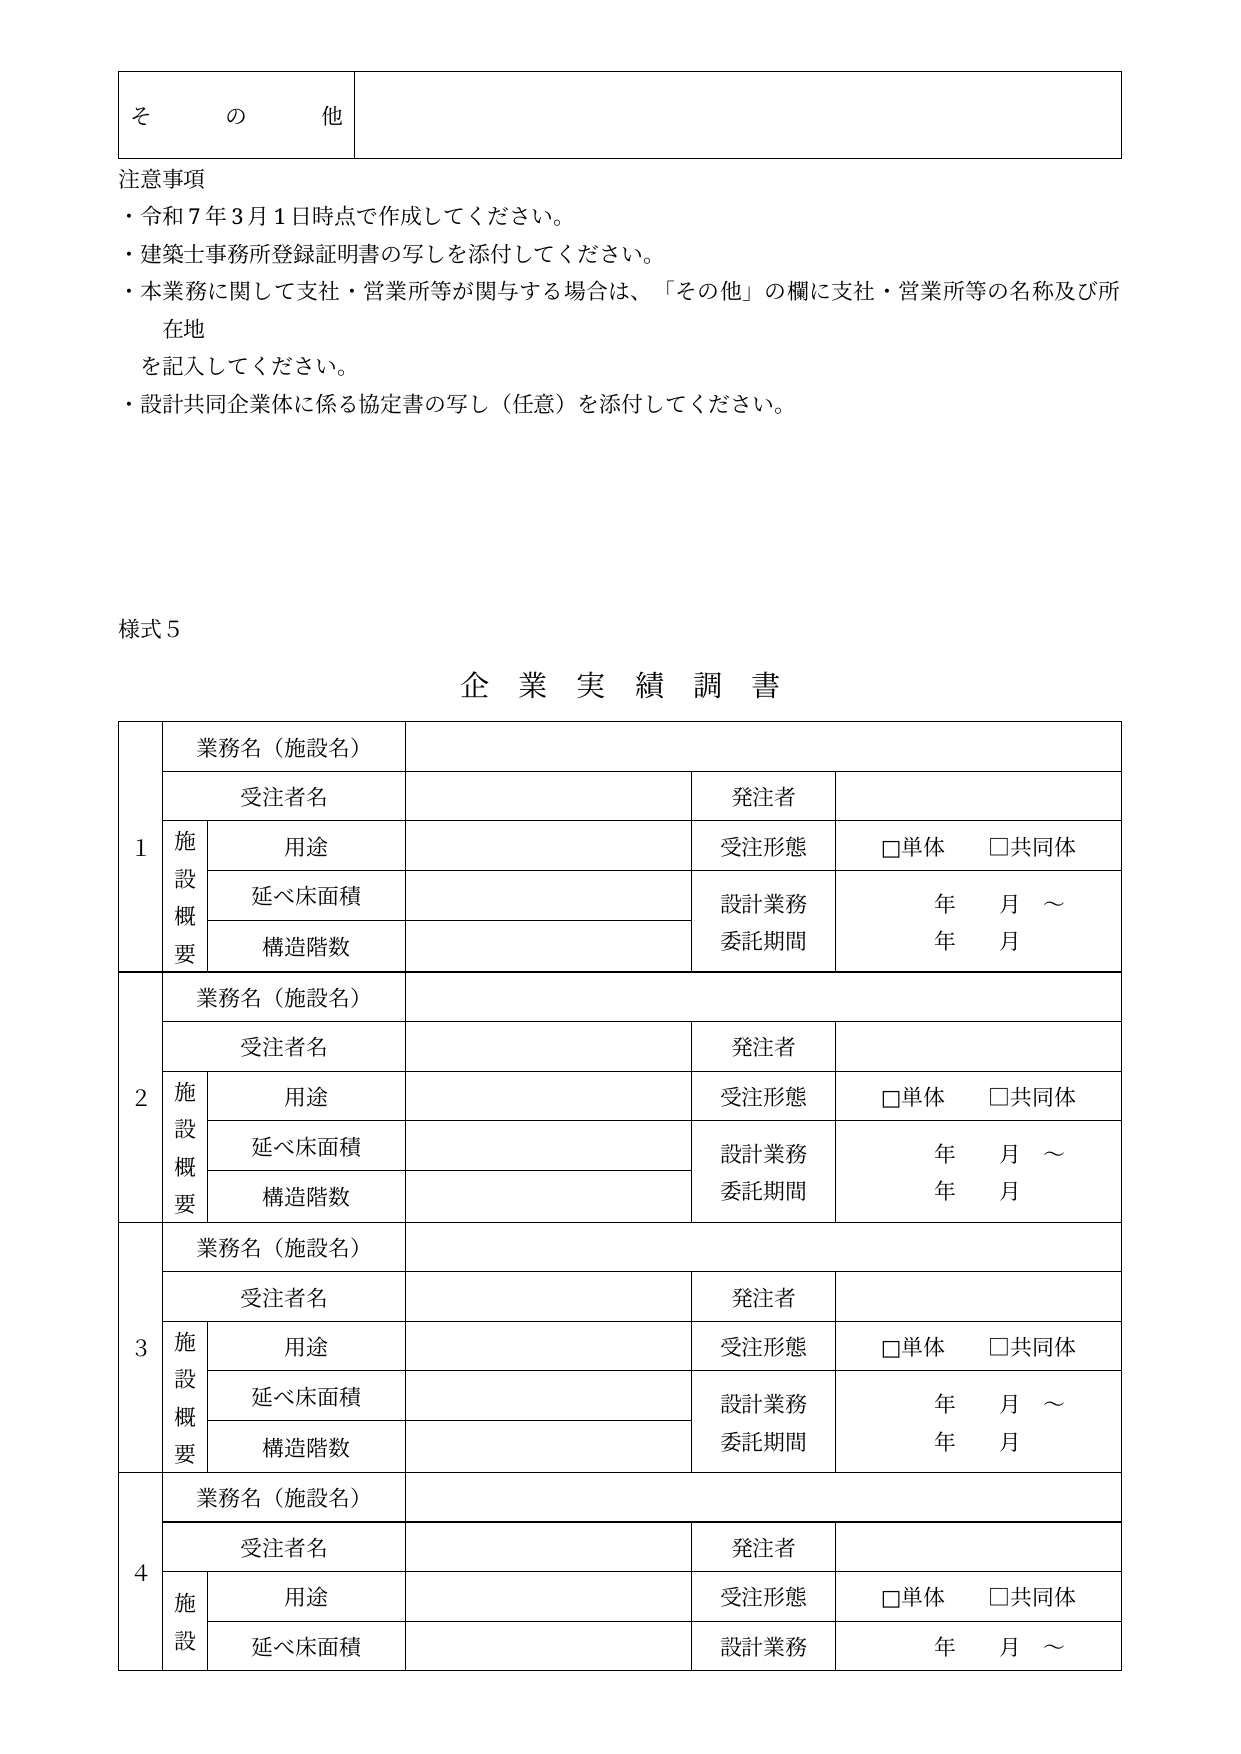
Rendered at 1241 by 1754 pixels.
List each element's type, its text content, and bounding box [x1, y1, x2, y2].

table_cell 構造階数 [208, 1421, 405, 1472]
text 企 業 実 績 調 書 [118, 646, 1122, 721]
table_cell [406, 821, 691, 870]
table_cell 用途 [208, 1322, 405, 1370]
table_cell 施設概要 [163, 1572, 207, 1670]
table_cell 構造階数 [208, 921, 405, 971]
table_cell 構造階数 [208, 1171, 405, 1222]
table_cell [836, 1022, 1121, 1071]
table_cell [406, 1523, 691, 1571]
table_cell [406, 1572, 691, 1621]
table_cell [406, 1022, 691, 1071]
table_header 業務名（施設名） [163, 722, 405, 771]
table_header [406, 722, 1121, 771]
table_cell 業務名（施設名） [163, 1473, 405, 1521]
text ・令和7年3月1日時点で作成してください。 [118, 196, 1122, 234]
table_cell 発注者 [692, 1523, 835, 1571]
table_cell [836, 1272, 1121, 1321]
table_cell [406, 1622, 691, 1670]
table_cell □単体 □共同体 [836, 1322, 1121, 1370]
table_cell [406, 1171, 691, 1222]
table_cell [406, 871, 691, 919]
table_cell 受注形態 [692, 1072, 835, 1120]
table_cell [406, 772, 691, 820]
table_cell [406, 1322, 691, 1370]
table_cell 業務名（施設名） [163, 973, 405, 1021]
text ・本業務に関して支社・営業所等が関与する場合は、「その他」の欄に支社・営業所等の名称及び所在地 [118, 271, 1122, 346]
table_cell 施設概要 [163, 1072, 207, 1222]
table_cell ３ [119, 1223, 162, 1472]
table_cell 受注者名 [163, 1523, 405, 1571]
table_cell [836, 1523, 1121, 1571]
table_cell □単体 □共同体 [836, 821, 1121, 870]
table_cell その他 [119, 72, 354, 158]
table_cell [406, 1272, 691, 1321]
table_cell 設計業務 委託期間 [692, 1371, 835, 1472]
table_cell [406, 1371, 691, 1420]
table_cell 設計業務 委託期間 [692, 1121, 835, 1222]
table_cell 延べ床面積 [208, 871, 405, 919]
table_cell 業務名（施設名） [163, 1223, 405, 1271]
table_cell 用途 [208, 1072, 405, 1120]
table_cell 年 月 ～ 年 月 [836, 871, 1121, 971]
table_cell [406, 1473, 1121, 1521]
table_cell [406, 1421, 691, 1472]
table_cell 受注者名 [163, 1272, 405, 1321]
table_cell 受注形態 [692, 821, 835, 870]
table_cell 受注形態 [692, 1572, 835, 1621]
table_cell 延べ床面積 [208, 1121, 405, 1170]
table_cell 延べ床面積 [208, 1371, 405, 1420]
table_cell 施設概要 [163, 821, 207, 971]
table_cell 年 月 ～ 年 月 [836, 1121, 1121, 1222]
table_cell 発注者 [692, 1272, 835, 1321]
table_cell 受注者名 [163, 772, 405, 820]
table_cell 施設概要 [163, 1322, 207, 1472]
table_cell 受注者名 [163, 1022, 405, 1071]
text 注意事項 [118, 159, 1122, 196]
table_cell 用途 [208, 821, 405, 870]
table_cell 設計業務 委託期間 [692, 1622, 835, 1670]
table_cell 用途 [208, 1572, 405, 1621]
table_cell [406, 921, 691, 971]
table_cell 年 月 ～ 年 月 [836, 1622, 1121, 1670]
table_cell ４ [119, 1473, 162, 1670]
table_cell □単体 □共同体 [836, 1072, 1121, 1120]
text を記入してください。 [140, 346, 1122, 384]
table_cell 発注者 [692, 772, 835, 820]
table_cell ２ [119, 973, 162, 1222]
text ・設計共同企業体に係る協定書の写し（任意）を添付してください。 [118, 384, 1122, 421]
table_cell 受注形態 [692, 1322, 835, 1370]
table_cell 設計業務 委託期間 [692, 871, 835, 971]
table_cell 延べ床面積 [208, 1622, 405, 1670]
table_cell [355, 72, 1121, 158]
table_header １ [119, 722, 162, 971]
table_cell [406, 1072, 691, 1120]
text 様式５ [118, 609, 1122, 646]
table_cell [406, 1223, 1121, 1271]
table_cell 年 月 ～ 年 月 [836, 1371, 1121, 1472]
table_cell 発注者 [692, 1022, 835, 1071]
table_cell [406, 973, 1121, 1021]
table_cell [836, 772, 1121, 820]
table_cell [406, 1121, 691, 1170]
table_cell □単体 □共同体 [836, 1572, 1121, 1621]
text ・建築士事務所登録証明書の写しを添付してください。 [118, 234, 1122, 271]
